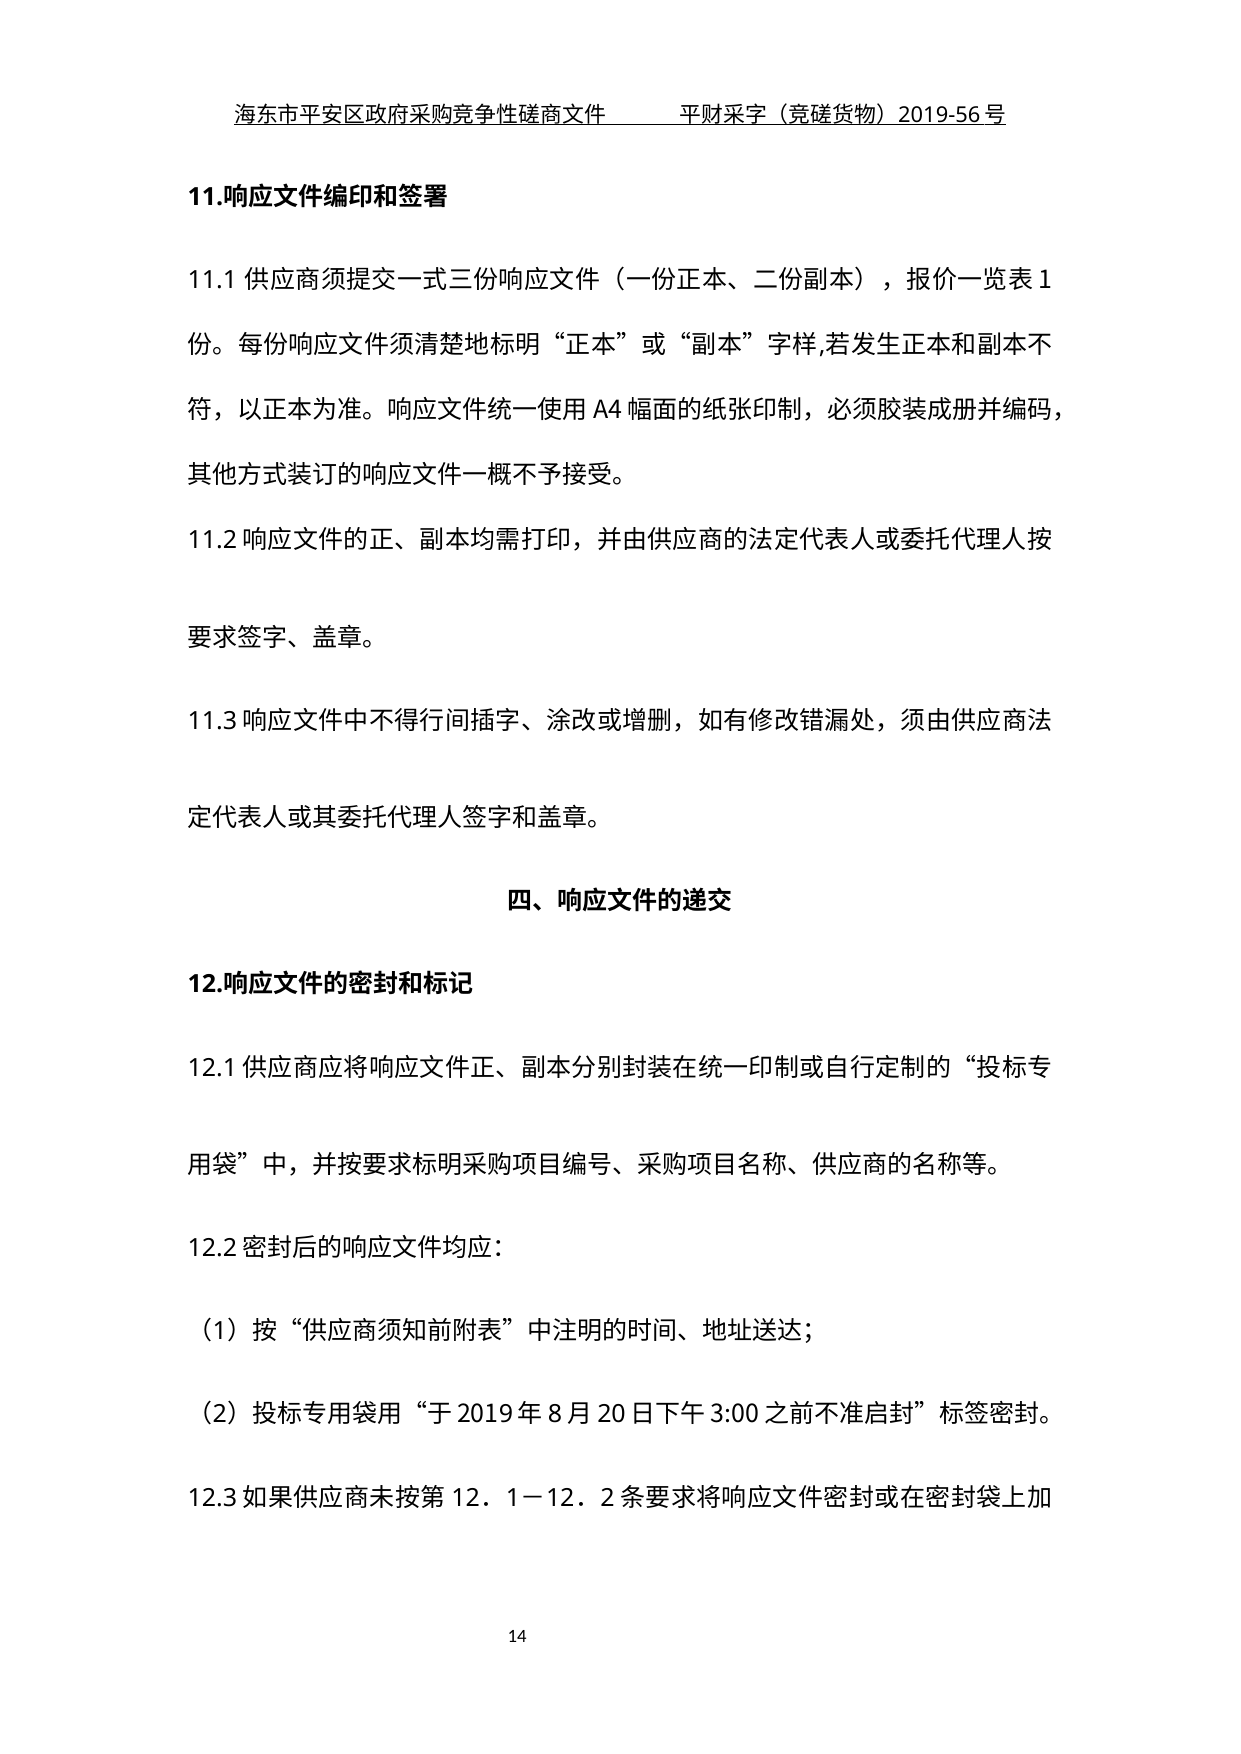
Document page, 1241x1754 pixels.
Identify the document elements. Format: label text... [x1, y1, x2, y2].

text 12.响应文件的密封和标记 [187, 949, 1053, 1014]
text 四、响应文件的递交 [187, 866, 1053, 931]
text 11.1 供应商须提交一式三份响应文件（一份正本、二份副本），报价一览表1份。每份响应文件须清楚地标明“正本”或“副本”字样,若发生正本和副本不符，以正本为准。响应文件统一使用A4幅面的纸张印制，必须胶装成册并编码，其他方式装订的响应文件一概不予接受。 [187, 245, 1053, 505]
text 12.1供应商应将响应文件正、副本分别封装在统一印制或自行定制的“投标专用袋”中，并按要求标明采购项目编号、采购项目名称、供应商的名称等。 [187, 1033, 1053, 1195]
text （2）投标专用袋用“于2019年8月20日下午3:00之前不准启封”标签密封。 [187, 1379, 1053, 1444]
text 12.2密封后的响应文件均应： [187, 1213, 1053, 1278]
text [187, 1463, 1053, 1528]
text 11.响应文件编印和签署 [187, 162, 1053, 227]
text （1）按“供应商须知前附表”中注明的时间、地址送达； [187, 1296, 1053, 1361]
text 11.2响应文件的正、副本均需打印，并由供应商的法定代表人或委托代理人按要求签字、盖章。 [187, 505, 1053, 668]
text 11.3响应文件中不得行间插字、涂改或增删，如有修改错漏处，须由供应商法定代表人或其委托代理人签字和盖章。 [187, 686, 1053, 848]
